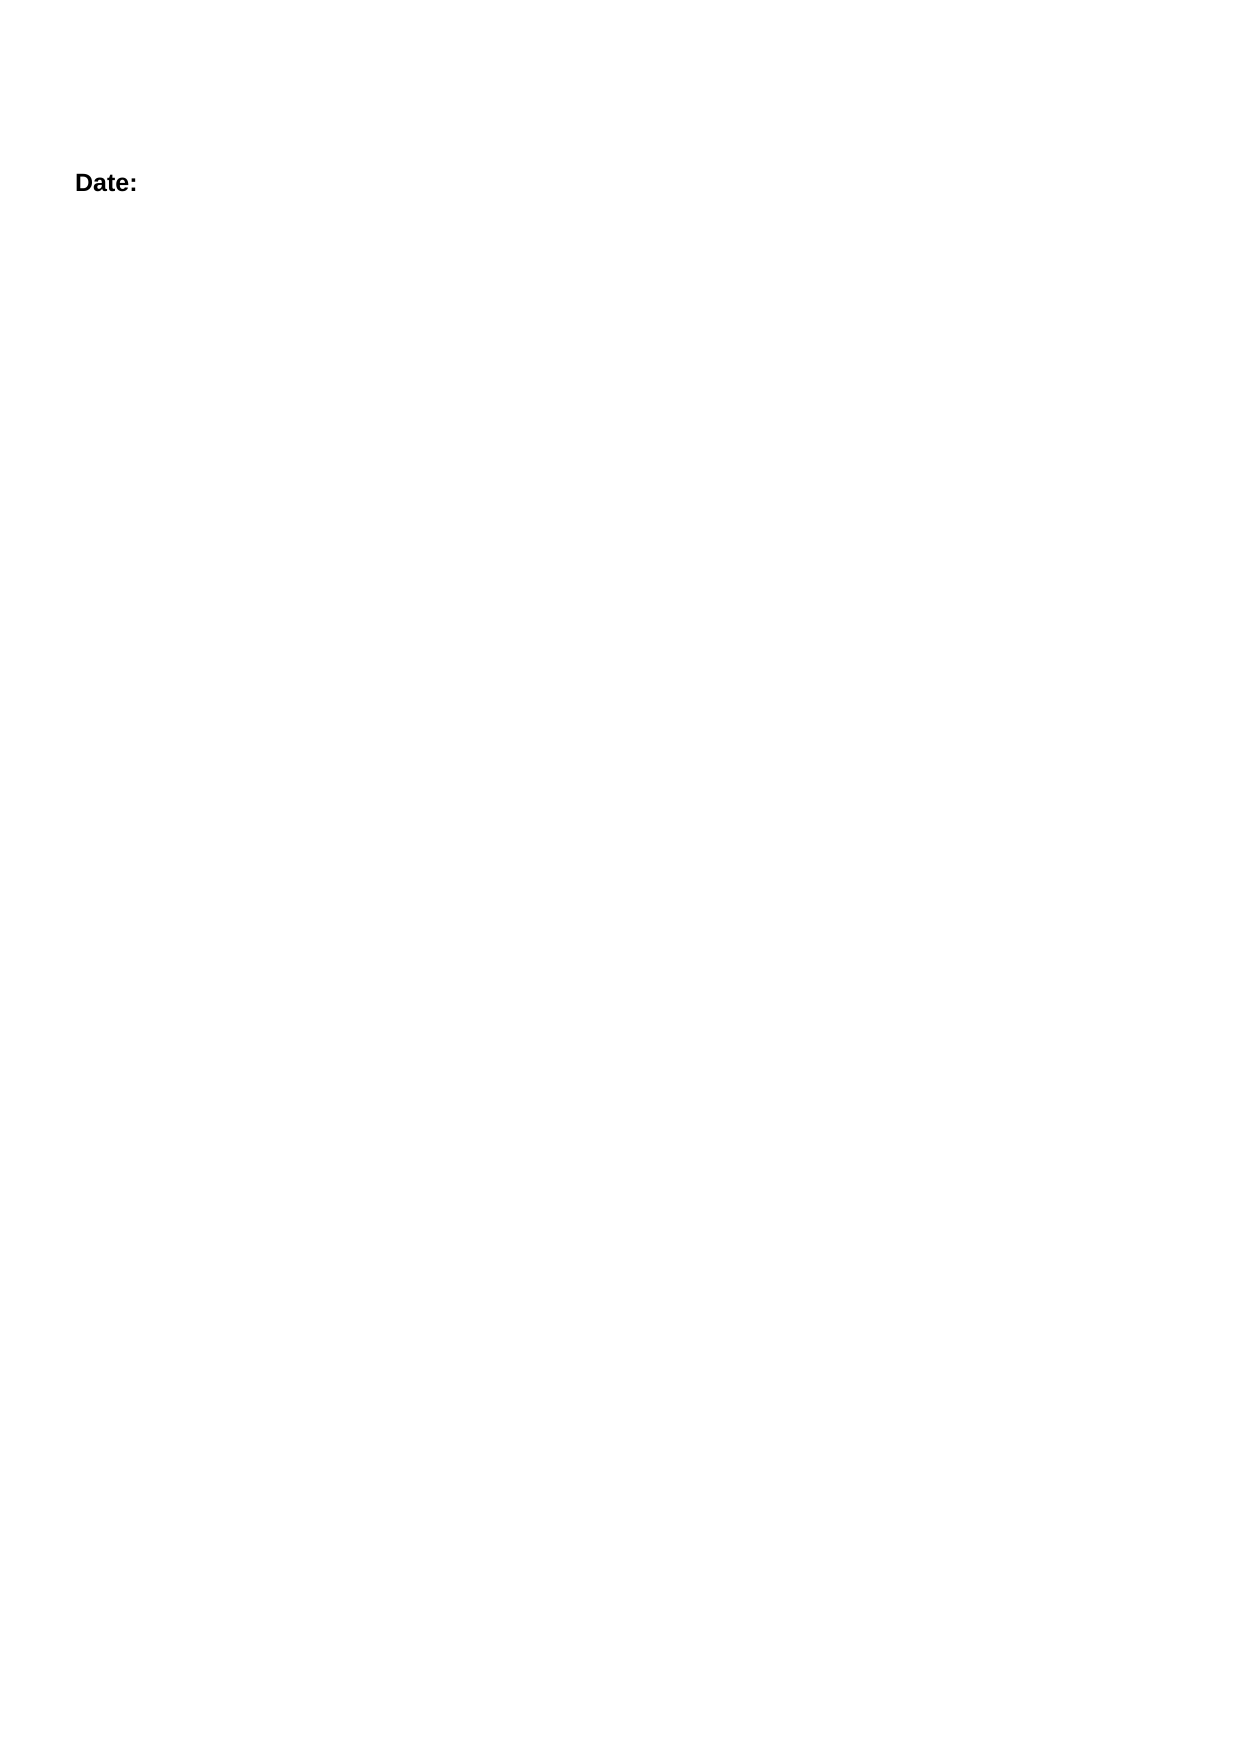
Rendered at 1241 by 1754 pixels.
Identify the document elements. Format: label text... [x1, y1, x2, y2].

text Date: [75, 168, 1165, 197]
